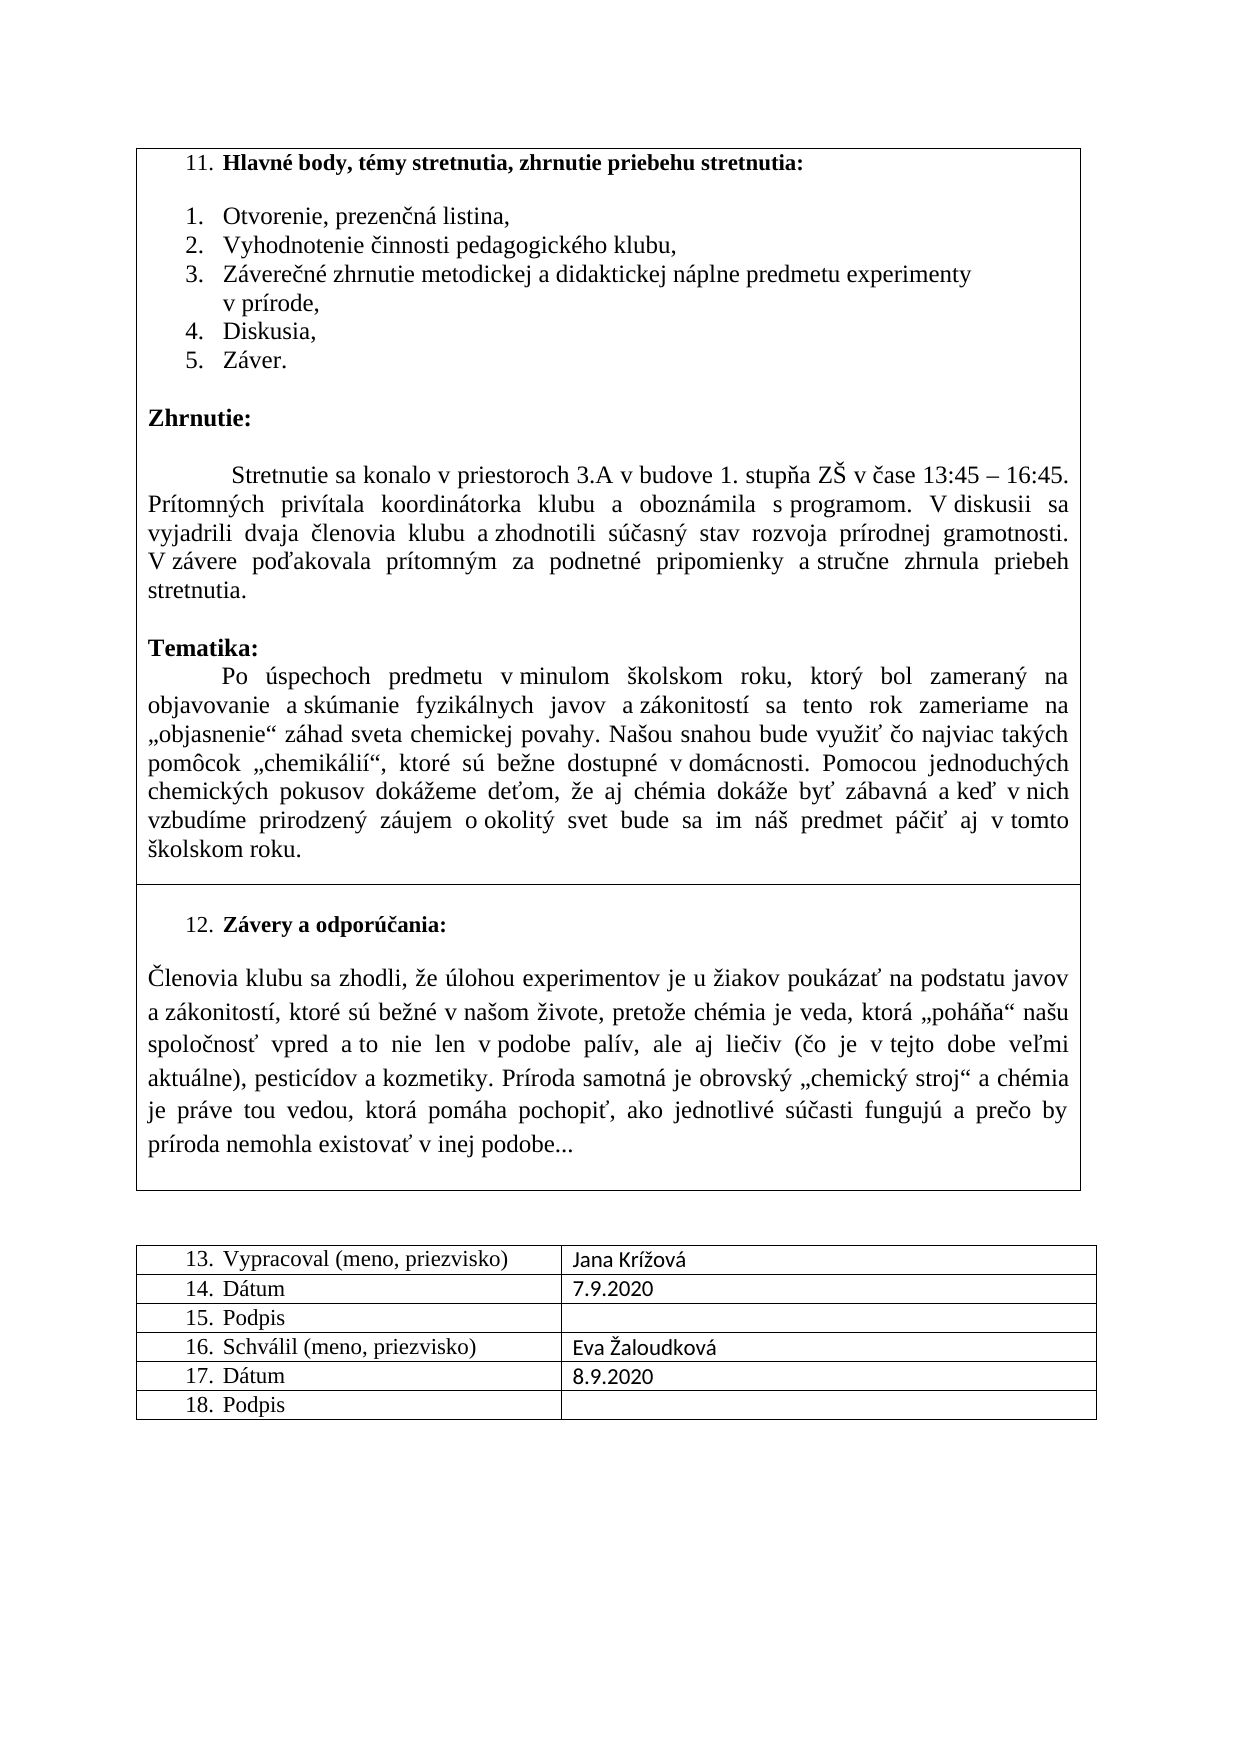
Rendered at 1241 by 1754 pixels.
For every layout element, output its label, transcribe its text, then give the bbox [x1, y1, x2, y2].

table_header Vypracoval (meno, priezvisko) [137, 1246, 561, 1273]
table_cell 7.9.2020 [562, 1275, 1096, 1303]
table_cell Schválil (meno, priezvisko) [137, 1333, 561, 1361]
table_cell Dátum [137, 1275, 561, 1303]
table_cell [562, 1391, 1096, 1419]
table_cell Hlavné body, témy stretnutia, zhrnutie priebehu stretnutia: Otvorenie, prezenčná listina, Vyhodnotenie činnosti pedagogického klubu, Záverečné zhrnutie metodickej a didaktickej náplne predmetu experimenty v prírode, Diskusia, Záver. Zhrnutie: Stretnutie sa konalo v priestoroch 3.A v budove 1. stupňa ZŠ v čase 13:45 – 16:45. Prítomných privítala koordinátorka klubu a oboznámila s programom. V diskusii sa vyjadrili dvaja členovia klubu a zhodnotili súčasný stav rozvoja prírodnej gramotnosti. V závere poďakovala prítomným za podnetné pripomienky a stručne zhrnula priebeh stretnutia. Tematika: Po úspechoch predmetu v minulom školskom roku, ktorý bol zameraný na objavovanie a skúmanie fyzikálnych javov a zákonitostí sa tento rok zameriame na „objasnenie“ záhad sveta chemickej povahy. Našou snahou bude využiť čo najviac takých pomôcok „chemikálií“, ktoré sú bežne dostupné v domácnosti. Pomocou jednoduchých chemických pokusov dokážeme deťom, že aj chémia dokáže byť zábavná a keď v nich vzbudíme prirodzený záujem o okolitý svet bude sa im náš predmet páčiť aj v tomto školskom roku. [137, 149, 1080, 883]
table_header Jana Krížová [562, 1246, 1096, 1273]
table_cell Podpis [137, 1304, 561, 1332]
table_cell Dátum [137, 1362, 561, 1390]
table_cell Závery a odporúčania: Členovia klubu sa zhodli, že úlohou experimentov je u žiakov poukázať na podstatu javov a zákonitostí, ktoré sú bežné v našom živote, pretože chémia je veda, ktorá „poháňa“ našu spoločnosť vpred a to nie len v podobe palív, ale aj liečiv (čo je v tejto dobe veľmi aktuálne), pesticídov a kozmetiky. Príroda samotná je obrovský „chemický stroj“ a chémia je práve tou vedou, ktorá pomáha pochopiť, ako jednotlivé súčasti fungujú a prečo by príroda nemohla existovať v inej podobe... [137, 885, 1080, 1190]
table_cell Eva Žaloudková [562, 1333, 1096, 1361]
table_cell 8.9.2020 [562, 1362, 1096, 1390]
table_cell Podpis [137, 1391, 561, 1419]
table_cell [562, 1304, 1096, 1332]
